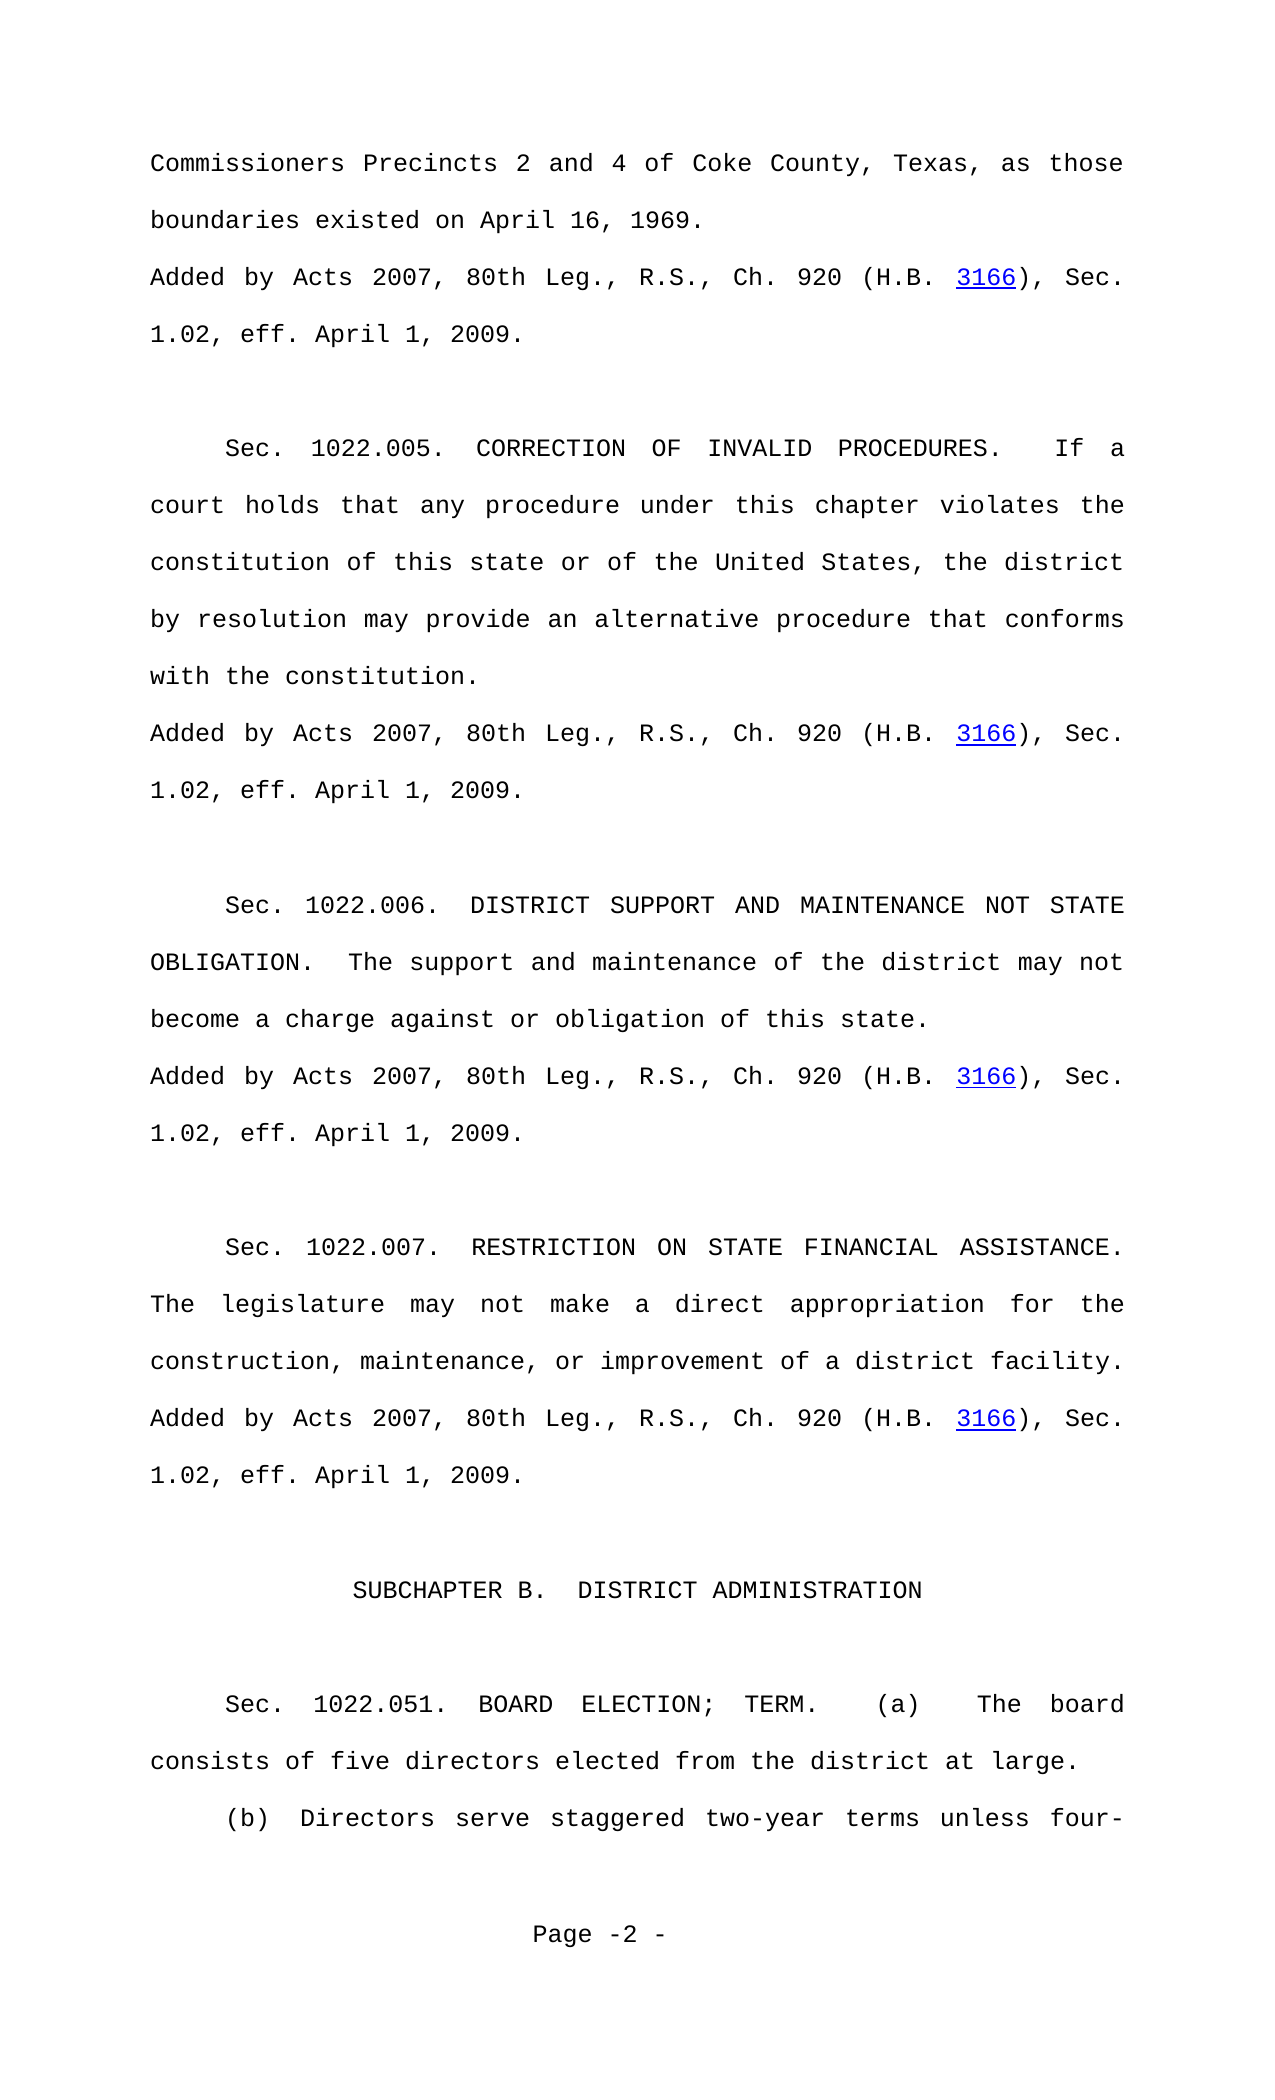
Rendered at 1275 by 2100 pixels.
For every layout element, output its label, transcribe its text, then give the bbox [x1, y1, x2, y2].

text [150, 1805, 1125, 1834]
text Added by Acts 2007, 80th Leg., R.S., Ch. 920 (H.B. 3166), Sec. 1.02, eff. April 1, 2009. [150, 264, 1125, 350]
text Added by Acts 2007, 80th Leg., R.S., Ch. 920 (H.B. 3166), Sec. 1.02, eff. April 1, 2009. [150, 721, 1125, 806]
text Sec. 1022.005. CORRECTION OF INVALID PROCEDURES. If a court holds that any procedure under this chapter violates the constitution of this state or of the United States, the district by resolution may provide an alternative procedure that conforms with the constitution. [150, 435, 1125, 692]
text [150, 150, 1125, 236]
text Added by Acts 2007, 80th Leg., R.S., Ch. 920 (H.B. 3166), Sec. 1.02, eff. April 1, 2009. [150, 1063, 1125, 1149]
text Added by Acts 2007, 80th Leg., R.S., Ch. 920 (H.B. 3166), Sec. 1.02, eff. April 1, 2009. [150, 1406, 1125, 1491]
text Sec. 1022.006. DISTRICT SUPPORT AND MAINTENANCE NOT STATE OBLIGATION. The support and maintenance of the district may not become a charge against or obligation of this state. [150, 892, 1125, 1035]
text SUBCHAPTER B. DISTRICT ADMINISTRATION [150, 1577, 1125, 1606]
text Sec. 1022.007. RESTRICTION ON STATE FINANCIAL ASSISTANCE. The legislature may not make a direct appropriation for the construction, maintenance, or improvement of a district facility. [150, 1234, 1125, 1377]
text Sec. 1022.051. BOARD ELECTION; TERM. (a) The board consists of five directors elected from the district at large. [150, 1691, 1125, 1777]
